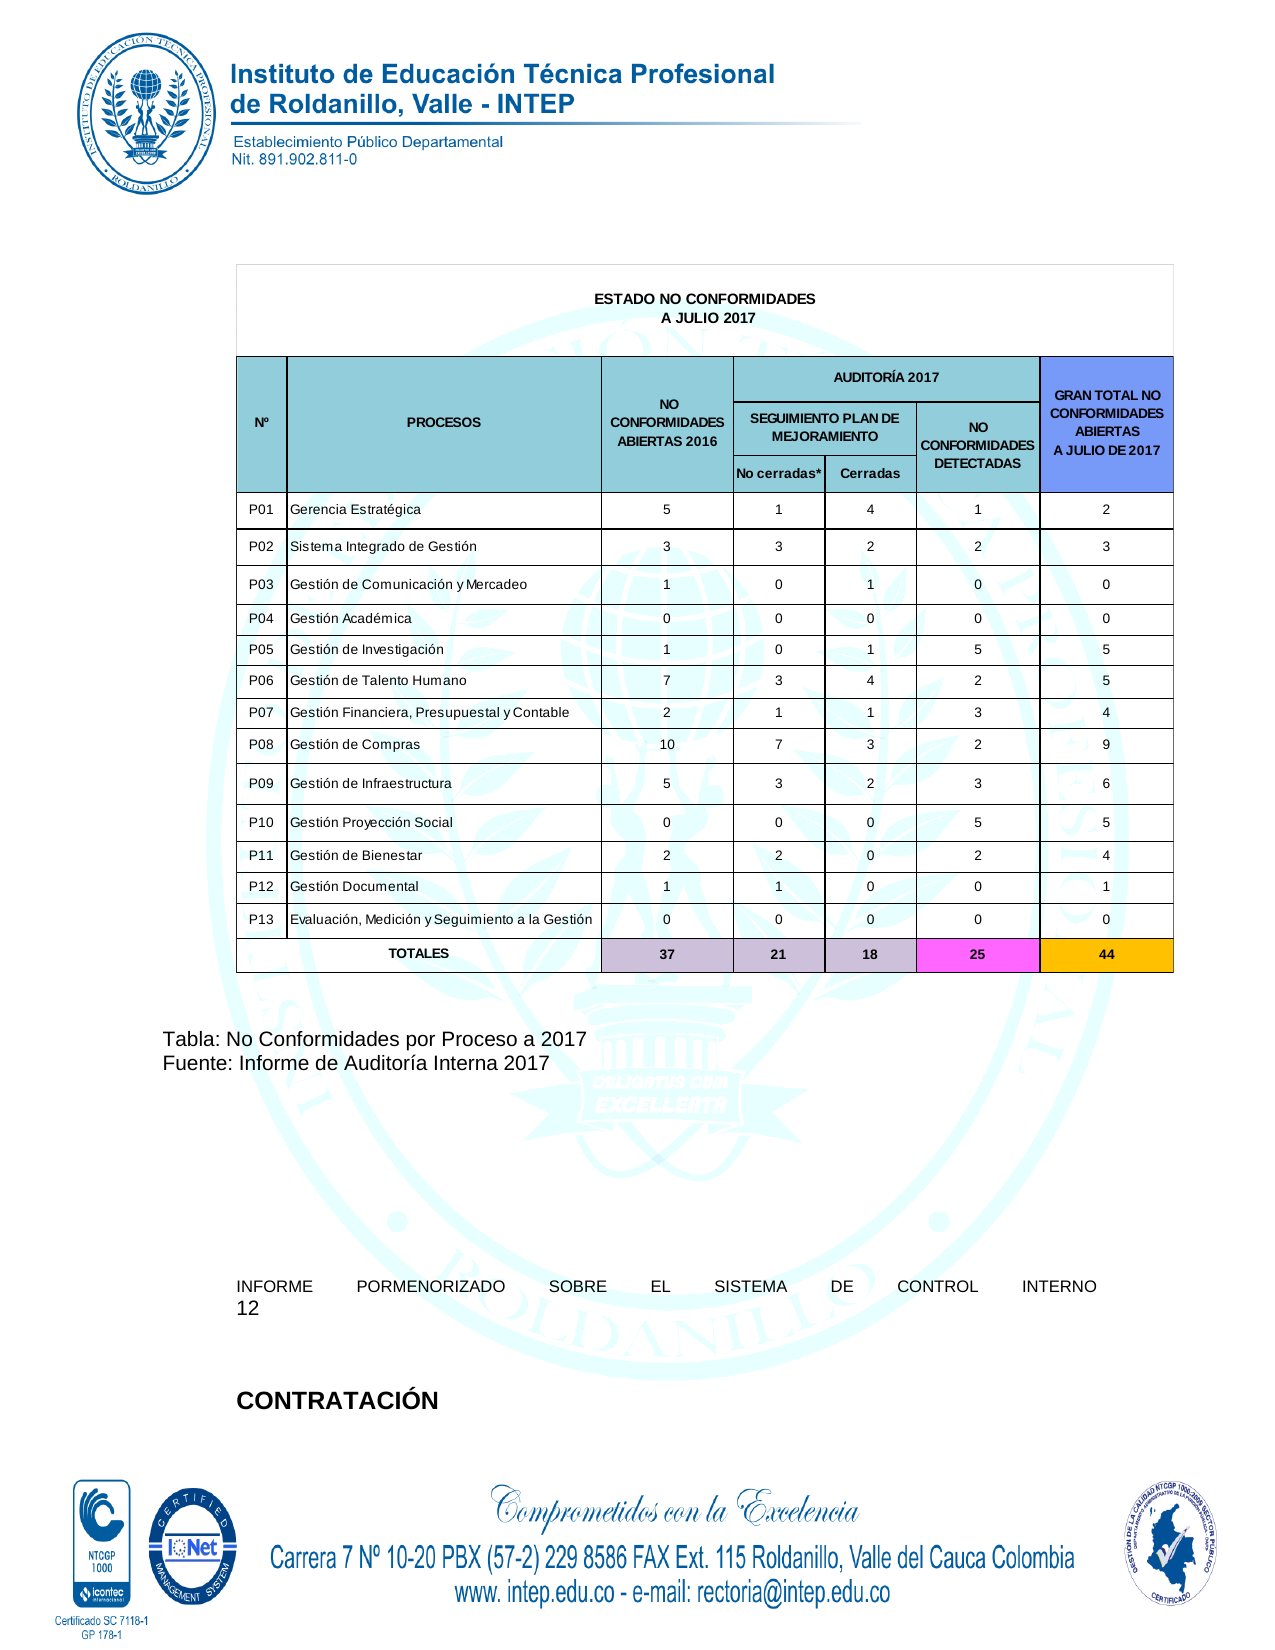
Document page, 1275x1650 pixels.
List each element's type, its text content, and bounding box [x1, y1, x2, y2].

picture [68, 26, 1012, 204]
list CONTRATACIÓN [236, 1386, 1098, 1415]
picture [51, 1470, 1234, 1650]
text Fuente: Informe de Auditoría Interna 2017 [162, 1050, 1098, 1074]
list INFORME PORMENORIZADO SOBRE EL SISTEMA DE CONTROL INTERNO 12 [236, 1277, 1098, 1320]
text Tabla: No Conformidades por Proceso a 2017 [162, 1026, 1098, 1050]
